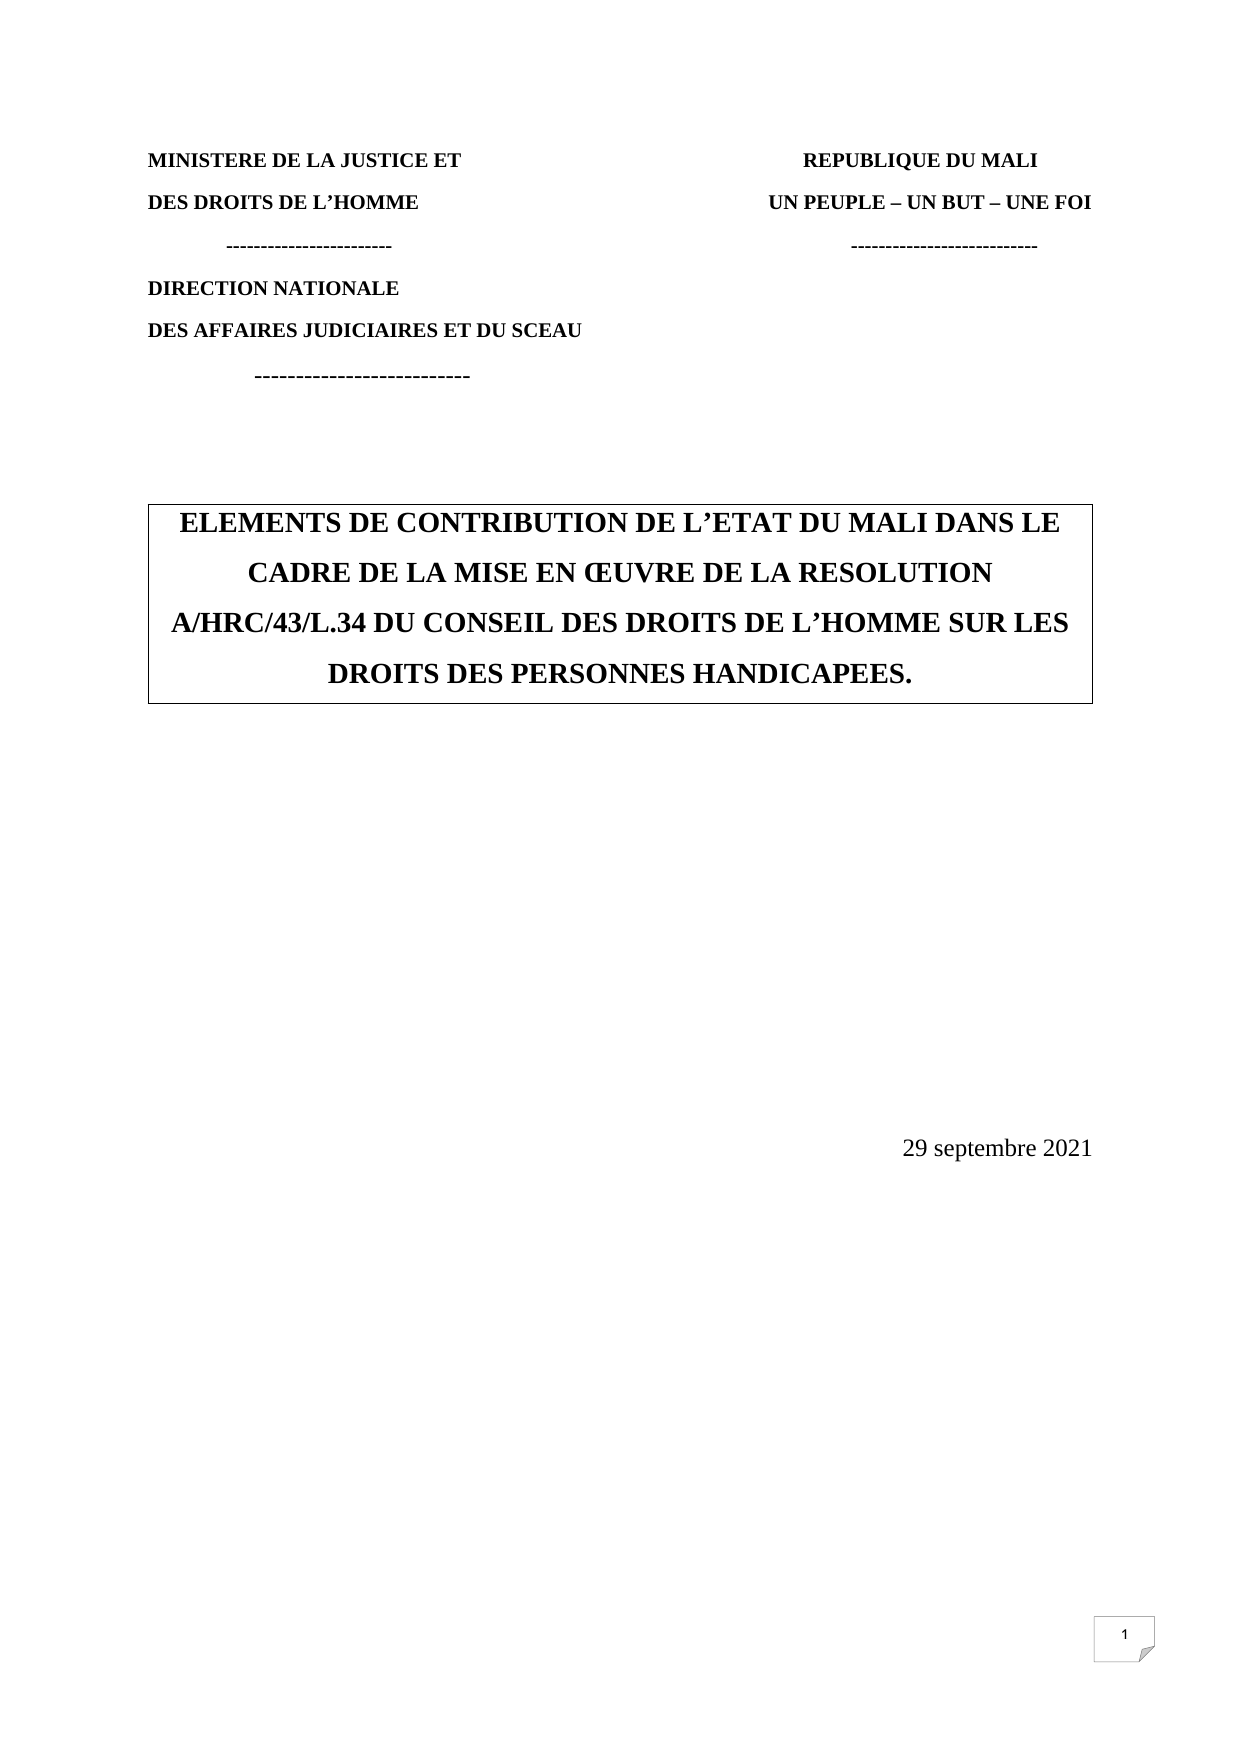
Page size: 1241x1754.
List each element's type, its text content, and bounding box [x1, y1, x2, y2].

text DIRECTION NATIONALE [148, 275, 1093, 299]
text DES DROITS DE L’HOMME UN PEUPLE – UN BUT – UNE FOI [148, 190, 1093, 214]
text MINISTERE DE LA JUSTICE ET REPUBLIQUE DU MALI [148, 148, 1093, 172]
table_header ELEMENTS DE CONTRIBUTION DE L’ETAT DU MALI DANS LE CADRE DE LA MISE EN ŒUVRE DE LA RESOLUTION A/HRC/43/L.34 DU CONSEIL DES DROITS DE L’HOMME SUR LES DROITS DES PERSONNES HANDICAPEES. [149, 505, 1092, 702]
text 29 septembre 2021 [148, 1133, 1093, 1162]
text -------------------------- [148, 361, 1093, 389]
text DES AFFAIRES JUDICIAIRES ET DU SCEAU [148, 318, 1093, 342]
text ------------------------ --------------------------- [148, 233, 1093, 257]
